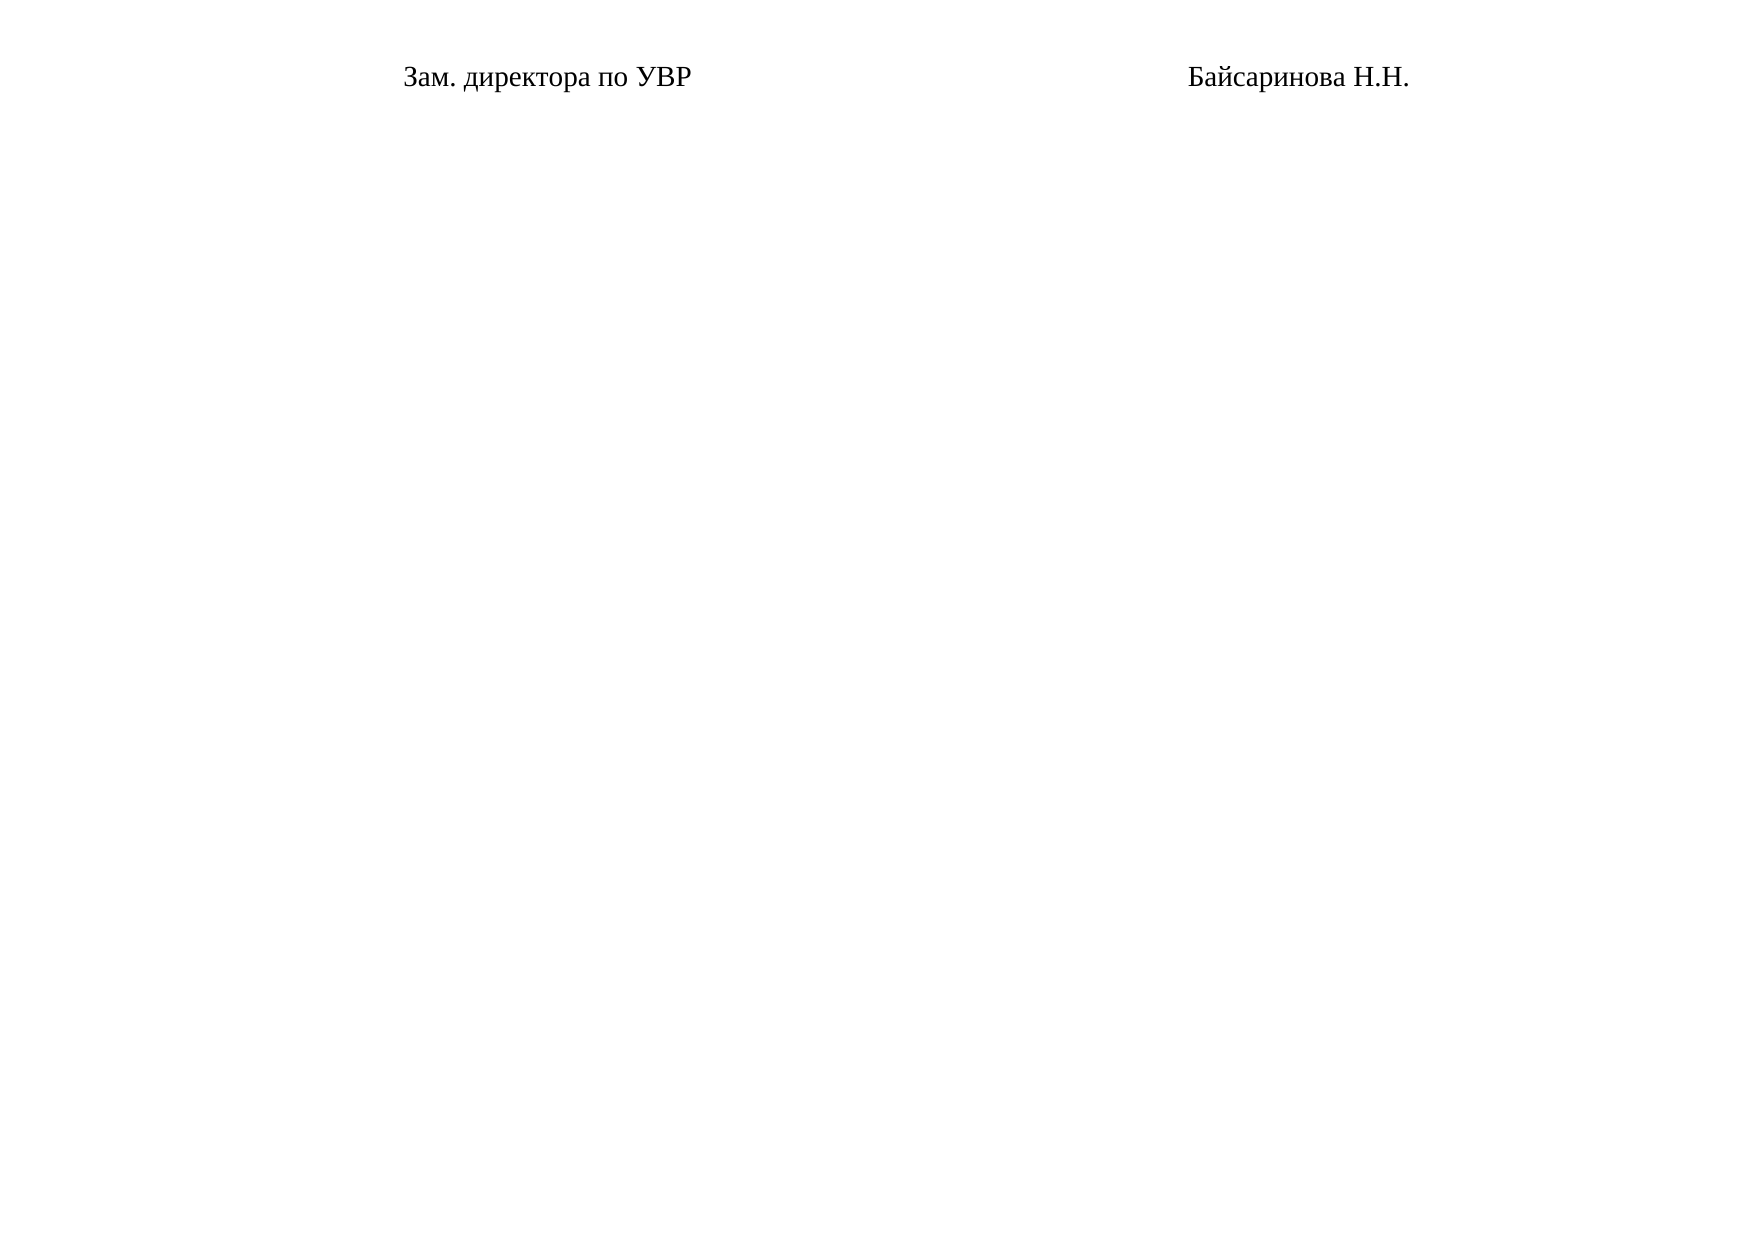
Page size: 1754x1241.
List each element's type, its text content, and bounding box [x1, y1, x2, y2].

text Зам. директора по УВР Байсаринова Н.Н. [118, 59, 1636, 93]
